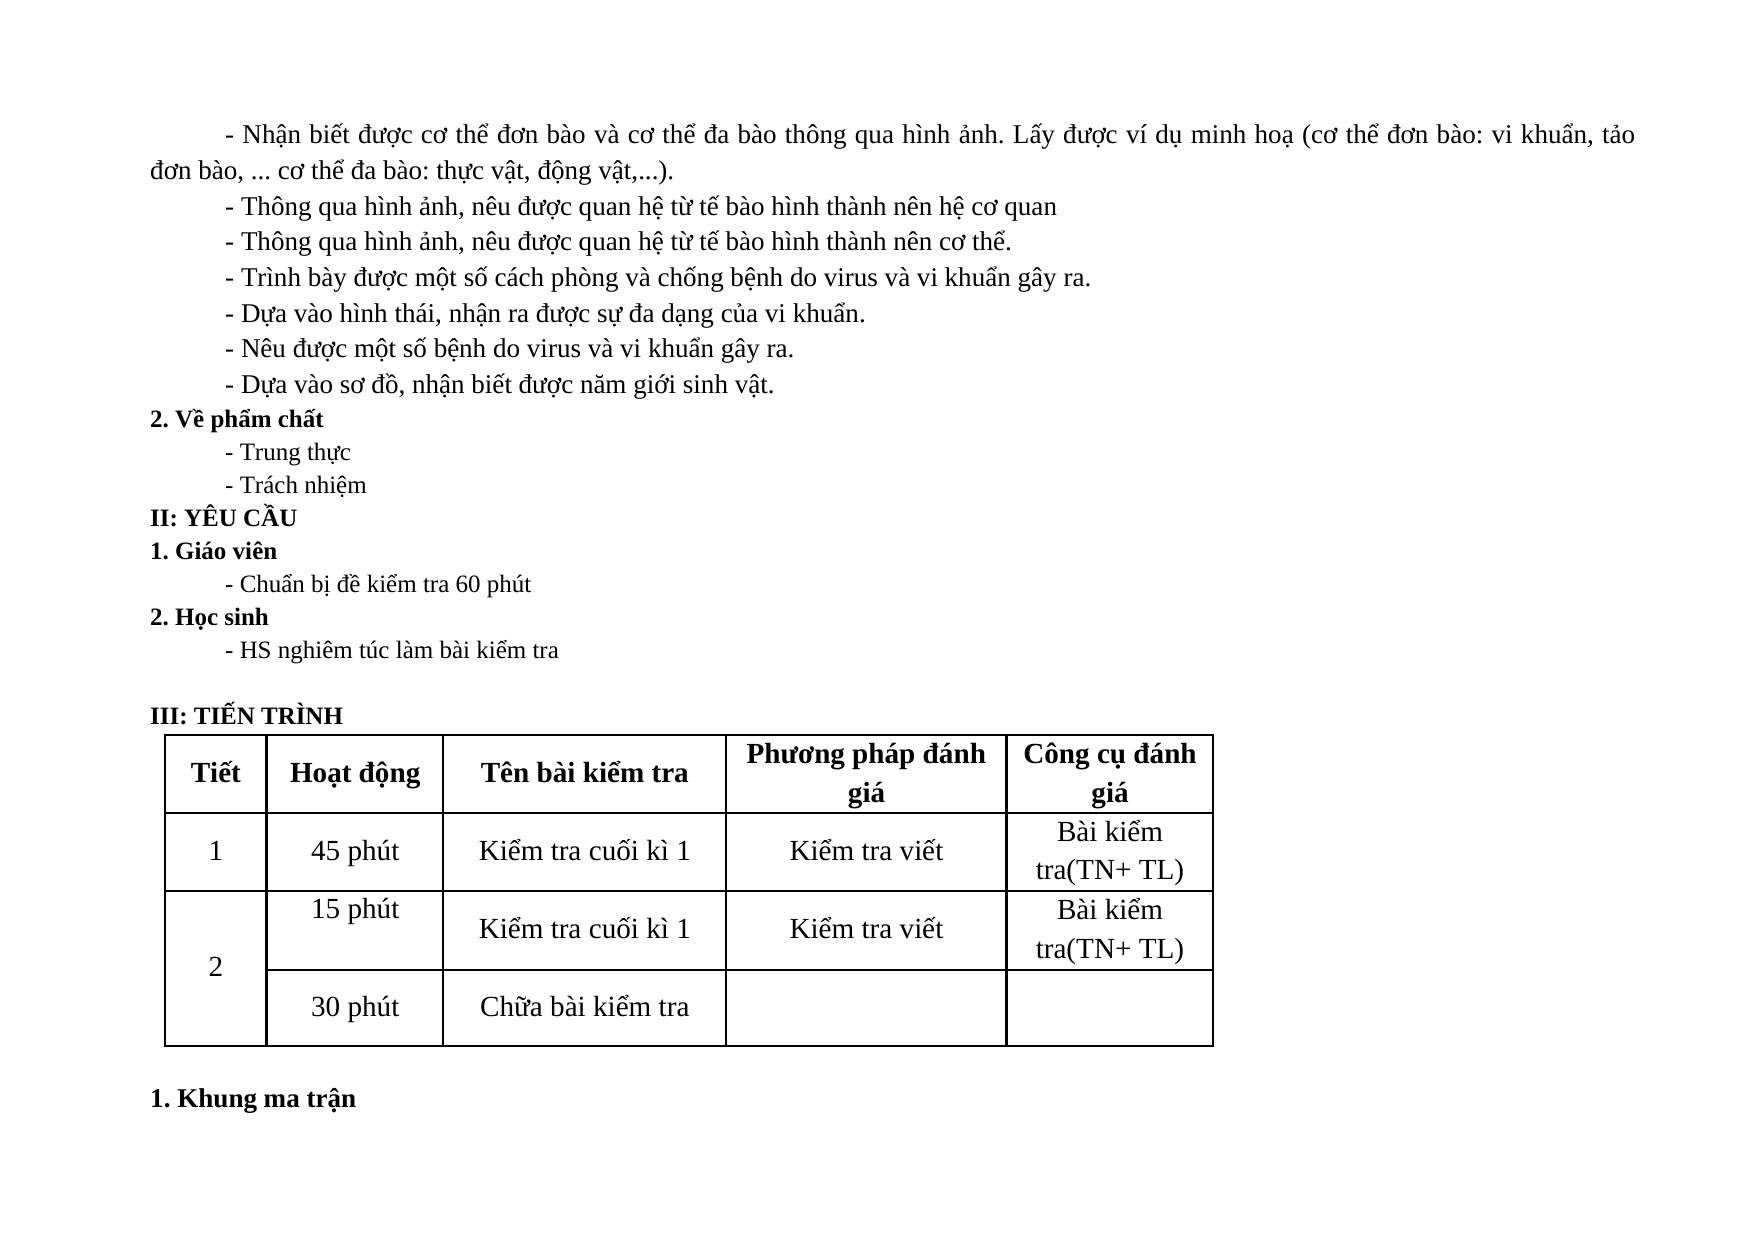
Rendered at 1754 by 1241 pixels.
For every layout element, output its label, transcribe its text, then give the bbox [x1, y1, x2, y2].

table_header Tiết [166, 736, 265, 812]
text 2. Về phẩm chất [150, 404, 1639, 433]
table_cell 1 [166, 814, 265, 889]
text 2. Học sinh [150, 602, 1639, 631]
text - Trình bày được một số cách phòng và chống bệnh do virus và vi khuẩn gây ra. [150, 261, 1639, 292]
text 1. Giáo viên [150, 536, 1639, 565]
table_header Phương pháp đánh giá [727, 736, 1005, 812]
text - Dựa vào hình thái, nhận ra được sự đa dạng của vi khuẩn. [150, 297, 1639, 328]
table_cell 2 [166, 892, 265, 1044]
text - HS nghiêm túc làm bài kiểm tra [150, 635, 1639, 664]
table_cell 30 phút [268, 971, 442, 1044]
text - Thông qua hình ảnh, nêu được quan hệ từ tế bào hình thành nên cơ thể. [150, 225, 1639, 256]
text - Thông qua hình ảnh, nêu được quan hệ từ tế bào hình thành nên hệ cơ quan [150, 189, 1639, 221]
table_cell Chữa bài kiểm tra [444, 971, 725, 1044]
table_header Hoạt động [268, 736, 442, 812]
text II: YÊU CẦU [150, 503, 1639, 532]
text - Chuẩn bị đề kiểm tra 60 phút [150, 569, 1639, 598]
text III: TIẾN TRÌNH [150, 701, 1639, 730]
text - Trách nhiệm [150, 470, 1639, 499]
table_cell Kiểm tra viết [727, 814, 1005, 889]
table_header Tên bài kiểm tra [444, 736, 725, 812]
table_cell [1008, 971, 1212, 1044]
table_cell [727, 971, 1005, 1044]
table_cell 45 phút [268, 814, 442, 889]
table_cell 15 phút [268, 892, 442, 969]
text - Trung thực [150, 437, 1639, 466]
table_cell Kiểm tra viết [727, 892, 1005, 969]
table_cell Bài kiểm tra(TN+ TL) [1008, 814, 1212, 889]
text 1. Khung ma trận [150, 1082, 1639, 1113]
table_cell Bài kiểm tra(TN+ TL) [1008, 892, 1212, 969]
table_header Công cụ đánh giá [1008, 736, 1212, 812]
table_cell Kiểm tra cuối kì 1 [444, 892, 725, 969]
text - Nêu được một số bệnh do virus và vi khuẩn gây ra. [150, 332, 1639, 364]
text - Nhận biết được cơ thể đơn bào và cơ thể đa bào thông qua hình ảnh. Lấy được ví dụ minh hoạ (cơ thể đơn bào: vi khuẩn, tảo đơn bào, ... cơ thể đa bào: thực vật, động vật,...). [150, 118, 1639, 185]
text - Dựa vào sơ đồ, nhận biết được năm giới sinh vật. [150, 368, 1639, 399]
table_cell Kiểm tra cuối kì 1 [444, 814, 725, 889]
